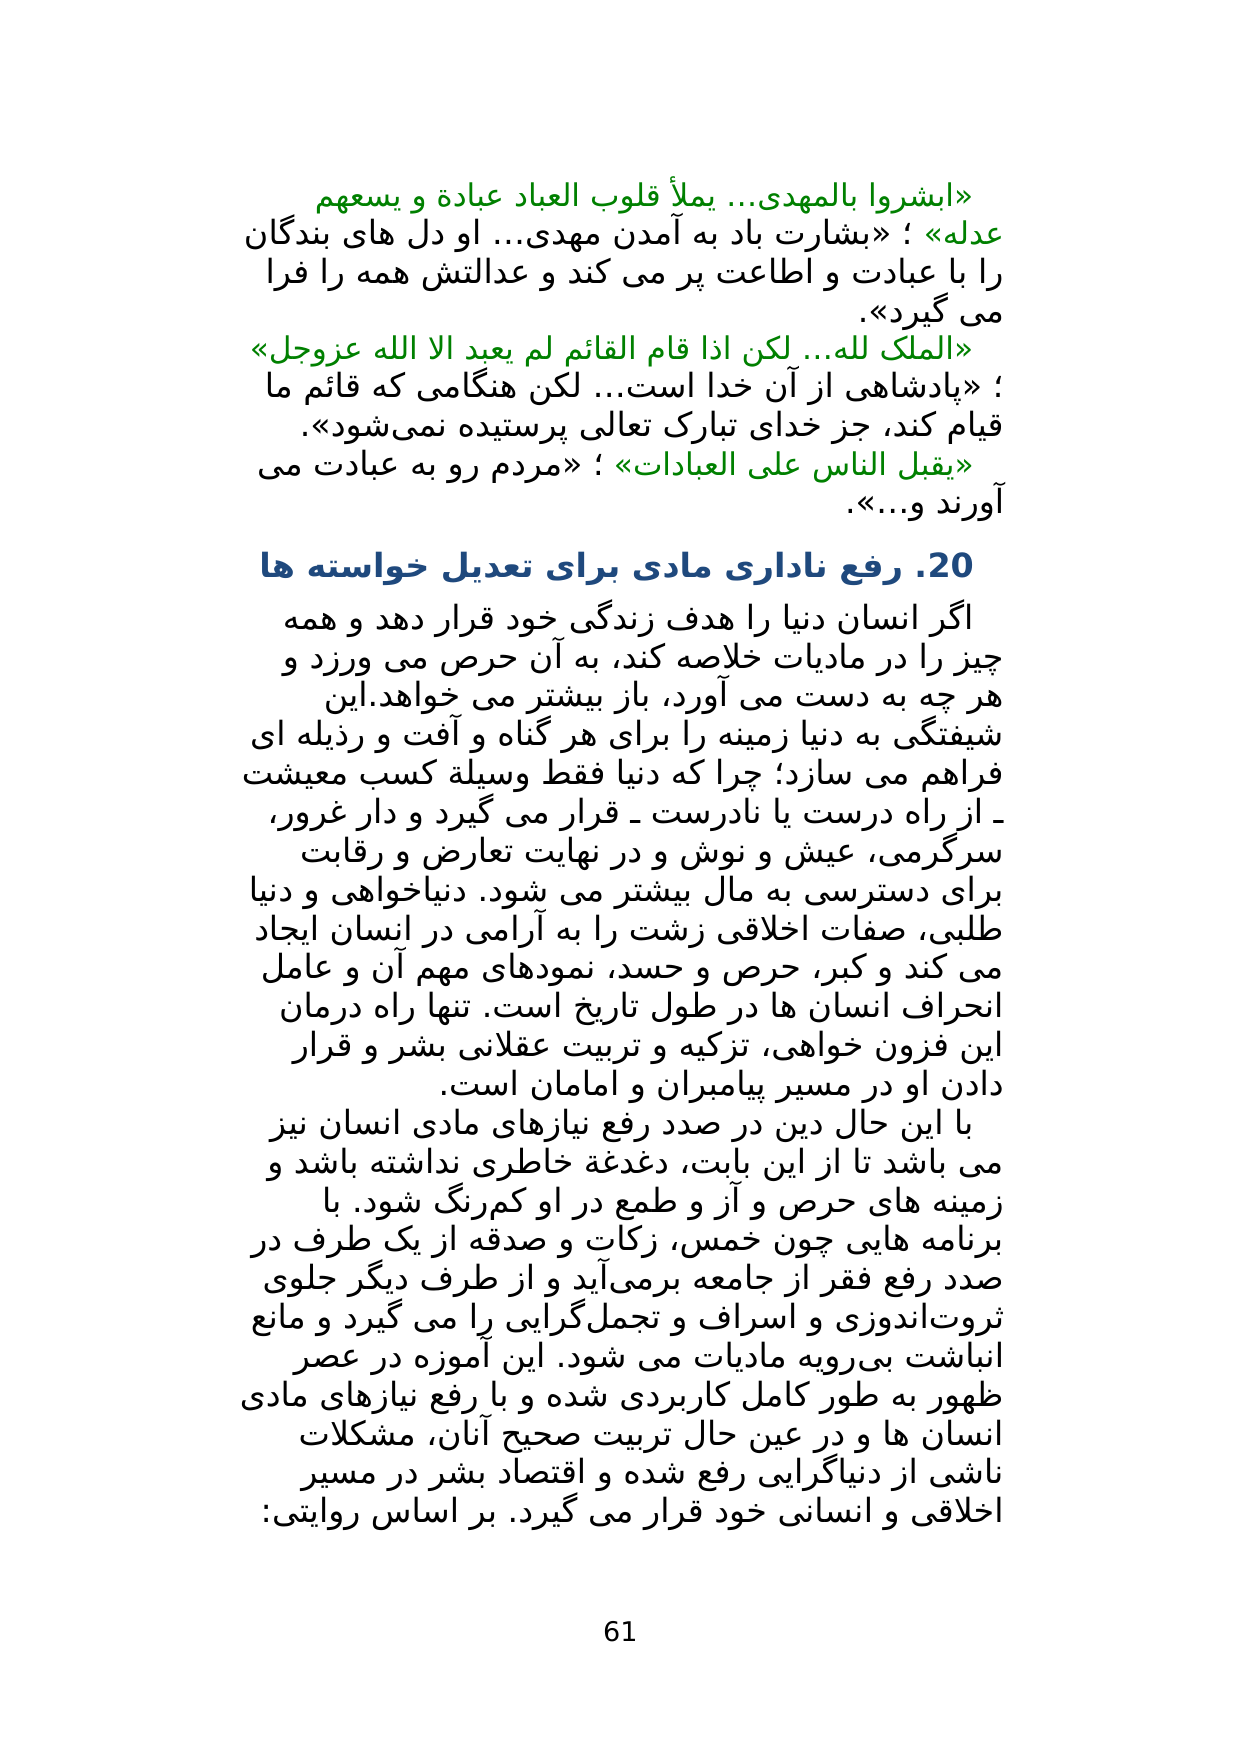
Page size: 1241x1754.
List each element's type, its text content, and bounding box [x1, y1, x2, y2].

text با این حال دین در صدد رفع نیازهای مادی انسان نیز می باشد تا از این بابت، دغدغة خاطری نداشته باشد و زمینه های حرص و آز و طمع در او کم‌رنگ شود. با برنامه هایی چون خمس، زکات و صدقه از یک طرف در صدد رفع فقر از جامعه برمی‌آید و از طرف دیگر جلوی ثروت‌اندوزی و اسراف و تجمل‌گرایی را می گیرد و مانع انباشت بی‌رویه مادیات می شود. این آموزه در عصر ظهور به طور کامل کاربردی شده و با رفع نیازهای مادی انسان ها و در عین حال تربیت صحیح آنان، مشکلات ناشی از دنیاگرایی رفع شده و اقتصاد بشر در مسیر اخلاقی و انسانی خود قرار می گیرد. بر اساس روایتی: [236, 1103, 1004, 1531]
text اگر انسان دنیا را هدف زندگی خود قرار دهد و همه چیز را در مادیات خلاصه کند، به آن حرص می ورزد و هر چه به دست می آورد، باز بیشتر می خواهد.این شیفتگی به دنیا زمینه را برای هر گناه و آفت و رذیله ای فراهم می سازد؛ چرا که دنیا فقط وسیلة کسب معیشت ـ از راه درست یا نادرست ـ قرار می گیرد و دار غرور، سرگرمی، عیش و نوش و در نهایت تعارض و رقابت برای دسترسی به مال بیشتر می شود. دنیا‌خواهی و دنیا طلبی، صفات اخلاقی زشت را به آرامی در انسان ایجاد می کند و کبر، حرص و حسد، نمودهای مهم آن و عامل انحراف انسان ها در طول تاریخ است. تنها راه درمان این فزون خواهی، تزکیه و تربیت عقلانی بشر و قرار دادن او در مسیر پیامبران و امامان است. [236, 598, 1004, 1103]
text «ابشروا بالمهدی… یملأ قلوب العباد عبادة و یسعهم عدله» ؛ «بشارت باد به آمدن مهدی… او دل های بندگان را با عبادت و اطاعت پر می کند و عدالتش همه را فرا می گیرد». [236, 177, 1004, 330]
text «الملک لله… لکن اذا قام القائم لم یعبد الا الله عزوجل» ؛ «پادشاهی از آن خدا است… لکن هنگامی که قائم ما قیام کند، جز خدای تبارک تعالی پرستیده نمی‌شود». [236, 330, 1004, 444]
subtitle 20. رفع ناداری مادی برای تعدیل خواسته ها [236, 547, 1004, 586]
text «یقبل الناس علی العبادات» ؛ «مردم رو به عبادت می آورند و…». [236, 444, 1004, 522]
